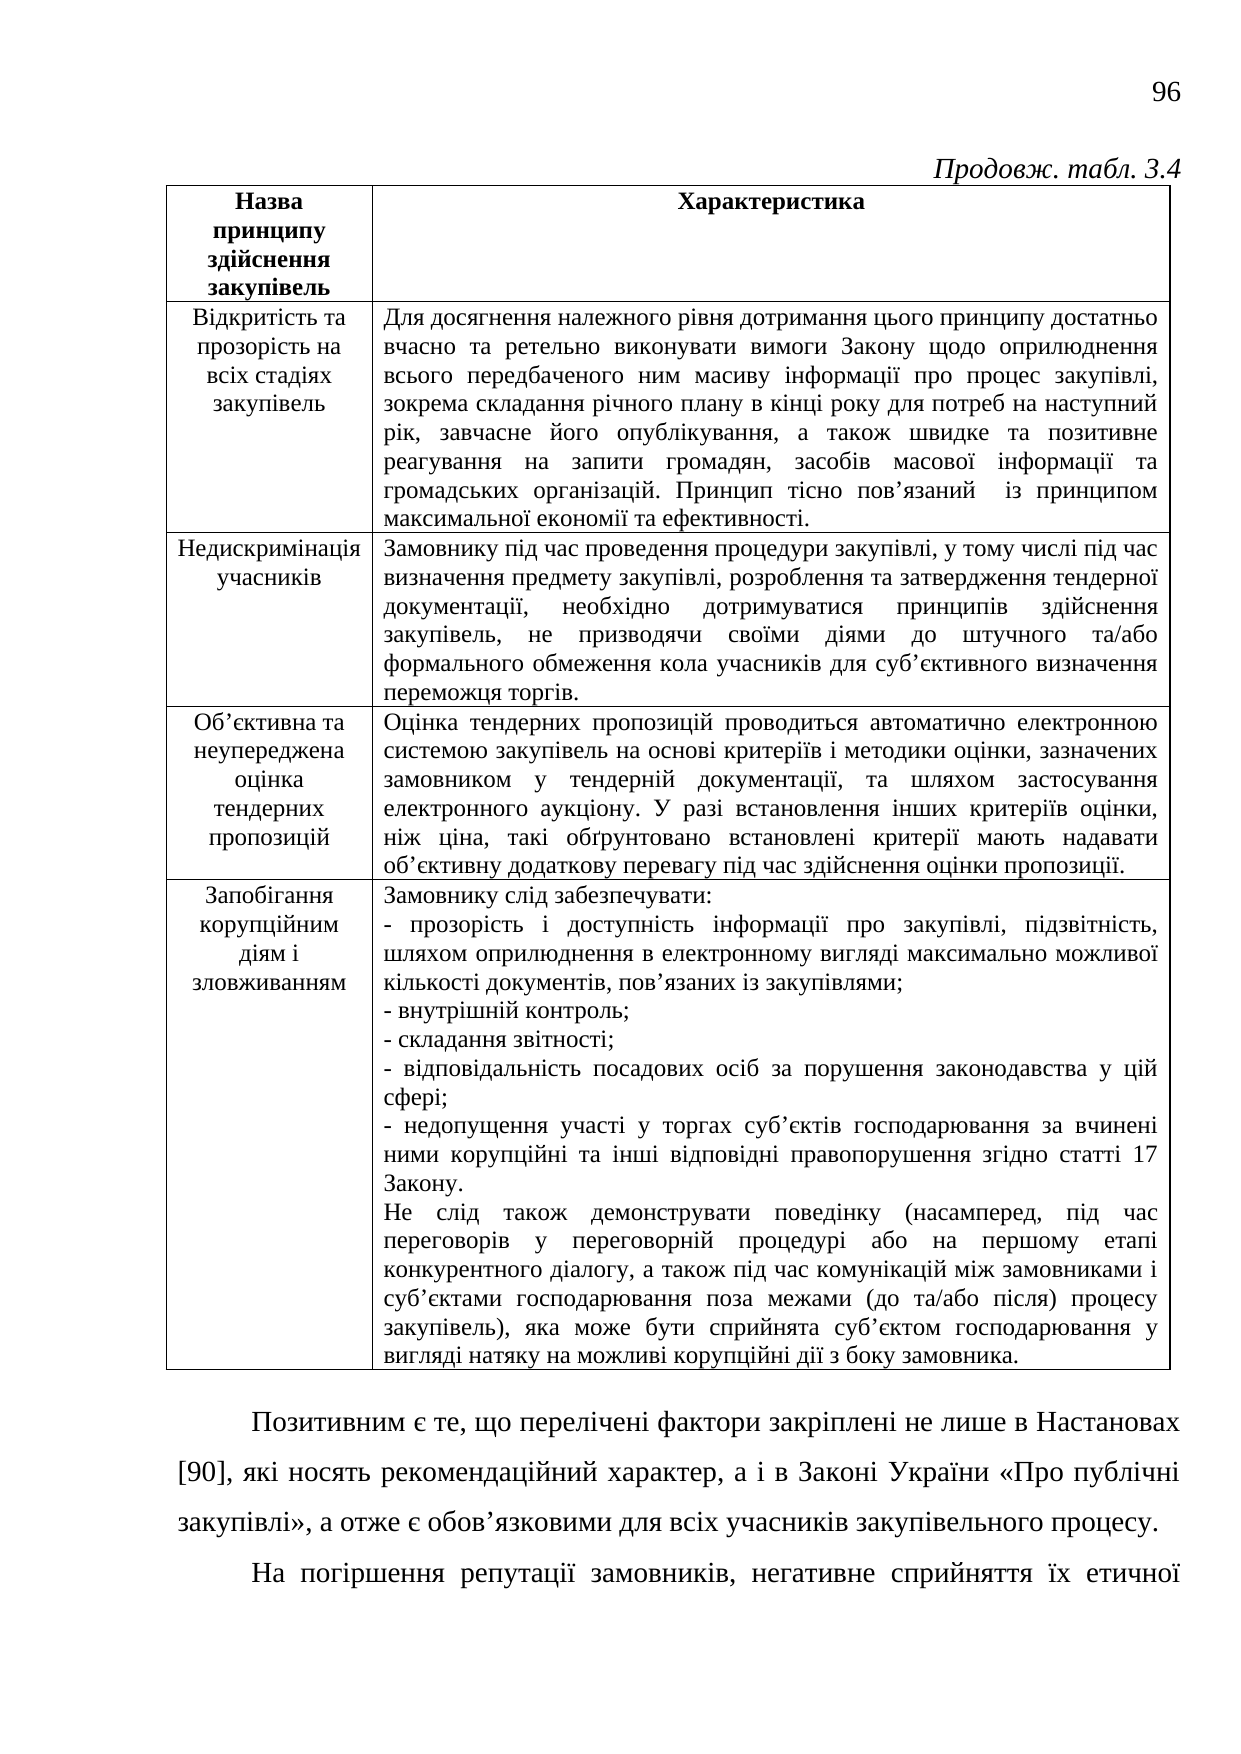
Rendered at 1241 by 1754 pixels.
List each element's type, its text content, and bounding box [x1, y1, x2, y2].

table_header Характеристика [373, 186, 1169, 301]
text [177, 1555, 1181, 1588]
text Продовж. табл. 3.4 [177, 152, 1181, 185]
text Позитивним є те, що перелічені фактори закріплені не лише в Настановах [90], які носять рекомендаційний характер, а і в Законі України «Про публічні закупівлі», а отже є обов’язковими для всіх учасників закупівельного процесу. [177, 1404, 1181, 1538]
table_cell Запобігання корупційним діям і зловживанням [167, 880, 372, 1369]
table_cell Недискримінація учасників [167, 533, 372, 706]
table_cell Замовнику під час проведення процедури закупівлі, у тому числі під час визначення предмету закупівлі, розроблення та затвердження тендерної документації, необхідно дотримуватися принципів здійснення закупівель, не призводячи своїми діями до штучного та/або формального обмеження кола учасників для суб’єктивного визначення переможця торгів. [373, 533, 1169, 706]
table_cell Для досягнення належного рівня дотримання цього принципу достатньо вчасно та ретельно виконувати вимоги Закону щодо оприлюднення всього передбаченого ним масиву інформації про процес закупівлі, зокрема складання річного плану в кінці року для потреб на наступний рік, завчасне його опублікування, а також швидке та позитивне реагування на запити громадян, засобів масової інформації та громадських організацій. Принцип тісно пов’язаний із принципом максимальної економії та ефективності. [373, 302, 1169, 532]
table_header Назва принципу здійснення закупівель [167, 186, 372, 301]
table_cell Замовнику слід забезпечувати: - прозорість і доступність інформації про закупівлі, підзвітність, шляхом оприлюднення в електронному вигляді максимально можливої кількості документів, пов’язаних із закупівлями; - внутрішній контроль; - складання звітності; - відповідальність посадових осіб за порушення законодавства у цій сфері; - недопущення участі у торгах суб’єктів господарювання за вчинені ними корупційні та інші відповідні правопорушення згідно статті 17 Закону. Не слід також демонструвати поведінку (насамперед, під час переговорів у переговорній процедурі або на першому етапі конкурентного діалогу, а також під час комунікацій між замовниками і суб’єктами господарювання поза межами (до та/або після) процесу закупівель), яка може бути сприйнята суб’єктом господарювання у вигляді натяку на можливі корупційні дії з боку замовника. [373, 880, 1169, 1369]
table_cell Об’єктивна та неупереджена оцінка тендерних пропозицій [167, 707, 372, 879]
table_cell Оцінка тендерних пропозицій проводиться автоматично електронною системою закупівель на основі критеріїв і методики оцінки, зазначених замовником у тендерній документації, та шляхом застосування електронного аукціону. У разі встановлення інших критеріїв оцінки, ніж ціна, такі обґрунтовано встановлені критерії мають надавати об’єктивну додаткову перевагу під час здійснення оцінки пропозиції. [373, 707, 1169, 879]
table_cell Відкритість та прозорість на всіх стадіях закупівель [167, 302, 372, 532]
